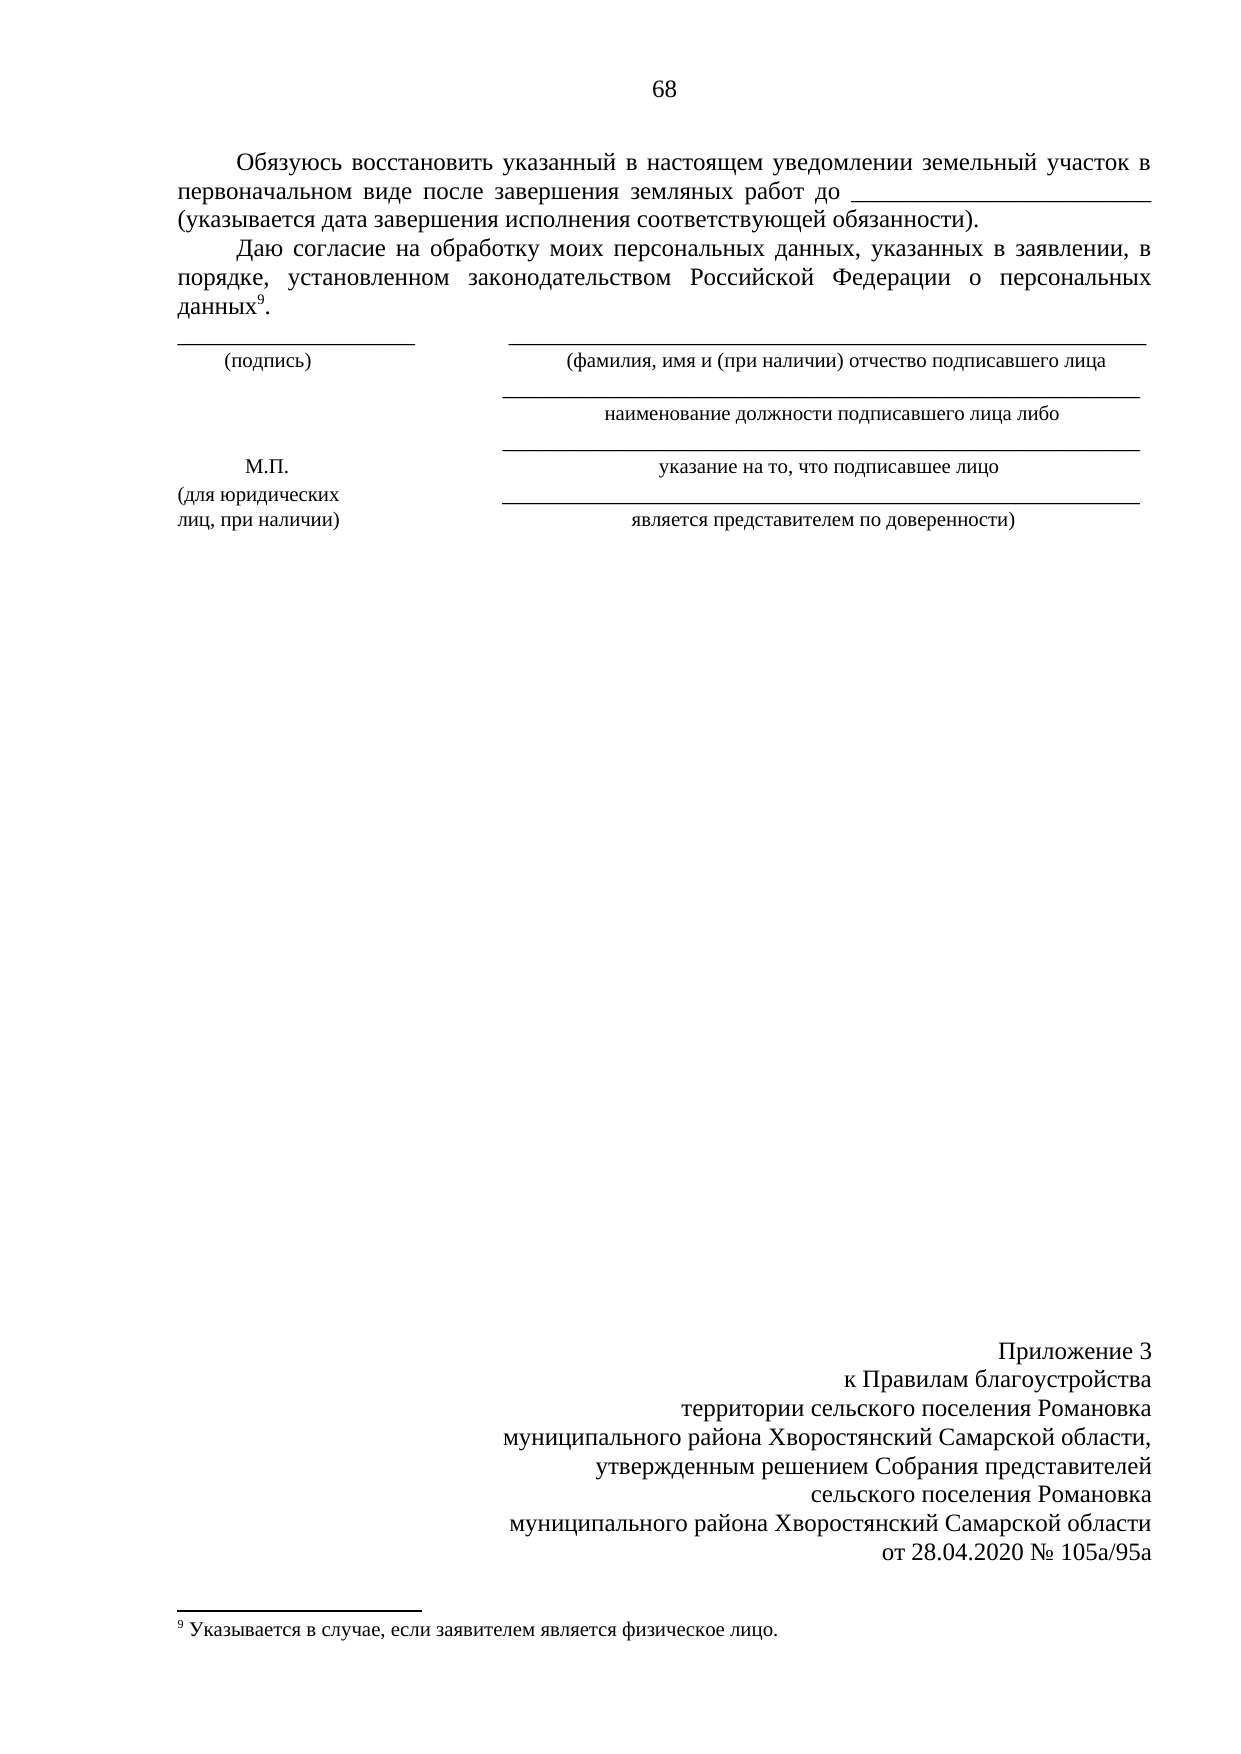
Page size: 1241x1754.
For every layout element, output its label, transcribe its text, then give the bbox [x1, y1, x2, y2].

text территории сельского поселения Романовка [177, 1393, 1152, 1422]
text к Правилам благоустройства [177, 1364, 1152, 1393]
text муниципального района Хворостянский Самарской области, [177, 1422, 1152, 1451]
text лиц, при наличии) является представителем по доверенности) [177, 507, 1152, 531]
text Обязуюсь восстановить указанный в настоящем уведомлении земельный участок в первоначальном виде после завершения земляных работ до ________________________ (указывается дата завершения исполнения соответствующей обязанности). [177, 147, 1152, 233]
text наименование должности подписавшего лица либо [177, 401, 1152, 425]
text утвержденным решением Собрания представителей [177, 1451, 1152, 1479]
text Даю согласие на обработку моих персональных данных, указанных в заявлении, в порядке, установленном законодательством Российской Федерации о персональных данных. [177, 233, 1152, 319]
text Приложение 3 [177, 1336, 1152, 1364]
text ___________________________________________________ [177, 425, 1152, 454]
text ___________________________________________________ [177, 372, 1152, 401]
text (для юридических ___________________________________________________ [177, 478, 1152, 507]
text сельского поселения Романовка [177, 1479, 1152, 1508]
text (подпись) (фамилия, имя и (при наличии) отчество подписавшего лица [177, 348, 1152, 372]
text ___________________ ___________________________________________________ [177, 319, 1152, 348]
text М.П. указание на то, что подписавшее лицо [177, 454, 1152, 478]
text муниципального района Хворостянский Самарской области [177, 1508, 1152, 1537]
text от 28.04.2020 № 105а/95а [177, 1537, 1152, 1566]
